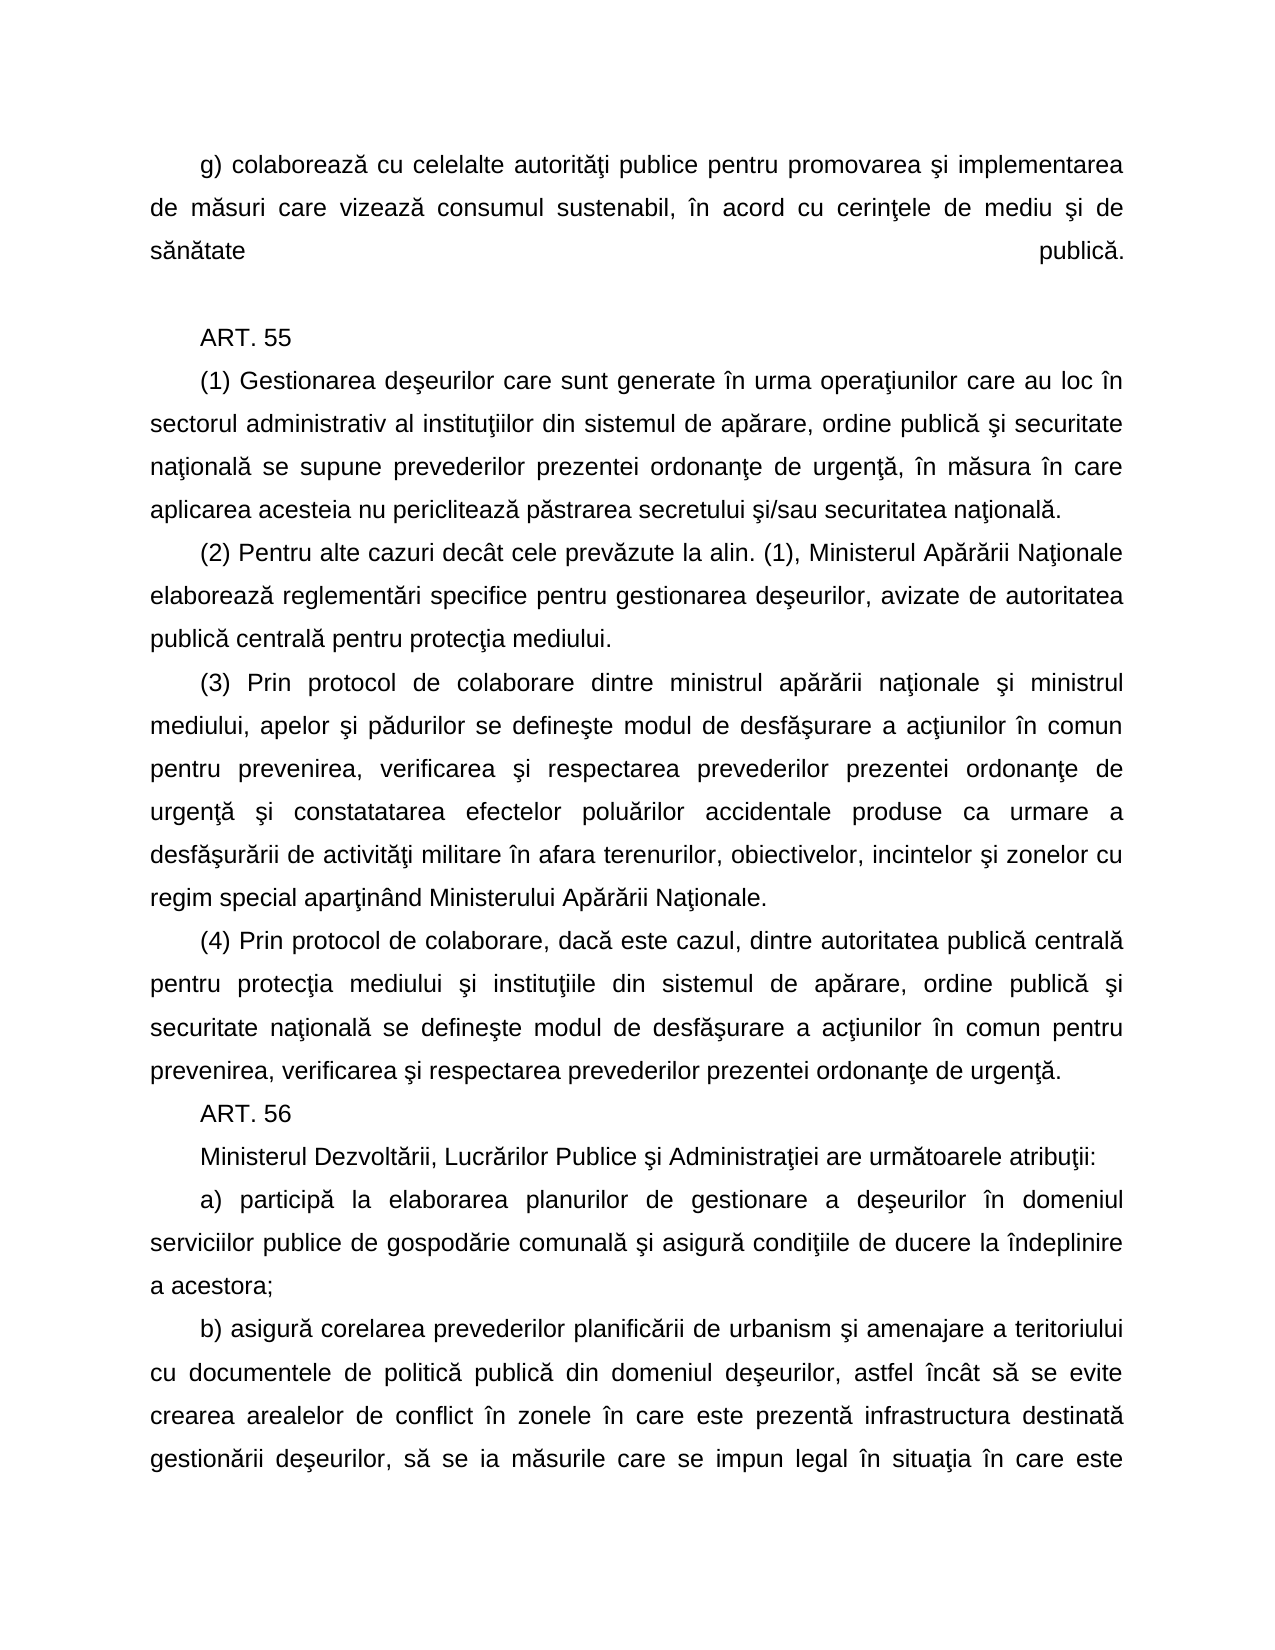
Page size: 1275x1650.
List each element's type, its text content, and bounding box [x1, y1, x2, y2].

text g) colaborează cu celelalte autorităţi publice pentru promovarea şi implementarea de măsuri care vizează consumul sustenabil, în acord cu cerinţele de mediu şi de sănătate publică. [150, 150, 1125, 308]
text ART. 55 [150, 322, 1125, 351]
text (3) Prin protocol de colaborare dintre ministrul apărării naţionale şi ministrul mediului, apelor şi pădurilor se defineşte modul de desfăşurare a acţiunilor în comun pentru prevenirea, verificarea şi respectarea prevederilor prezentei ordonanţe de urgenţă şi constatatarea efectelor poluărilor accidentale produse ca urmare a desfăşurării de activităţi militare în afara terenurilor, obiectivelor, incintelor şi zonelor cu regim special aparţinând Ministerului Apărării Naţionale. [150, 667, 1125, 912]
text Ministerul Dezvoltării, Lucrărilor Publice şi Administraţiei are următoarele atribuţii: [150, 1142, 1125, 1171]
text (1) Gestionarea deşeurilor care sunt generate în urma operaţiunilor care au loc în sectorul administrativ al instituţiilor din sistemul de apărare, ordine publică şi securitate naţională se supune prevederilor prezentei ordonanţe de urgenţă, în măsura în care aplicarea acesteia nu periclitează păstrarea secretului şi/sau securitatea naţională. [150, 366, 1125, 524]
text (2) Pentru alte cazuri decât cele prevăzute la alin. (1), Ministerul Apărării Naţionale elaborează reglementări specifice pentru gestionarea deşeurilor, avizate de autoritatea publică centrală pentru protecţia mediului. [150, 538, 1125, 653]
text ART. 56 [150, 1099, 1125, 1127]
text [150, 1314, 1125, 1472]
text a) participă la elaborarea planurilor de gestionare a deşeurilor în domeniul serviciilor publice de gospodărie comunală şi asigură condiţiile de ducere la îndeplinire a acestora; [150, 1185, 1125, 1300]
text (4) Prin protocol de colaborare, dacă este cazul, dintre autoritatea publică centrală pentru protecţia mediului şi instituţiile din sistemul de apărare, ordine publică şi securitate naţională se defineşte modul de desfăşurare a acţiunilor în comun pentru prevenirea, verificarea şi respectarea prevederilor prezentei ordonanţe de urgenţă. [150, 926, 1125, 1084]
